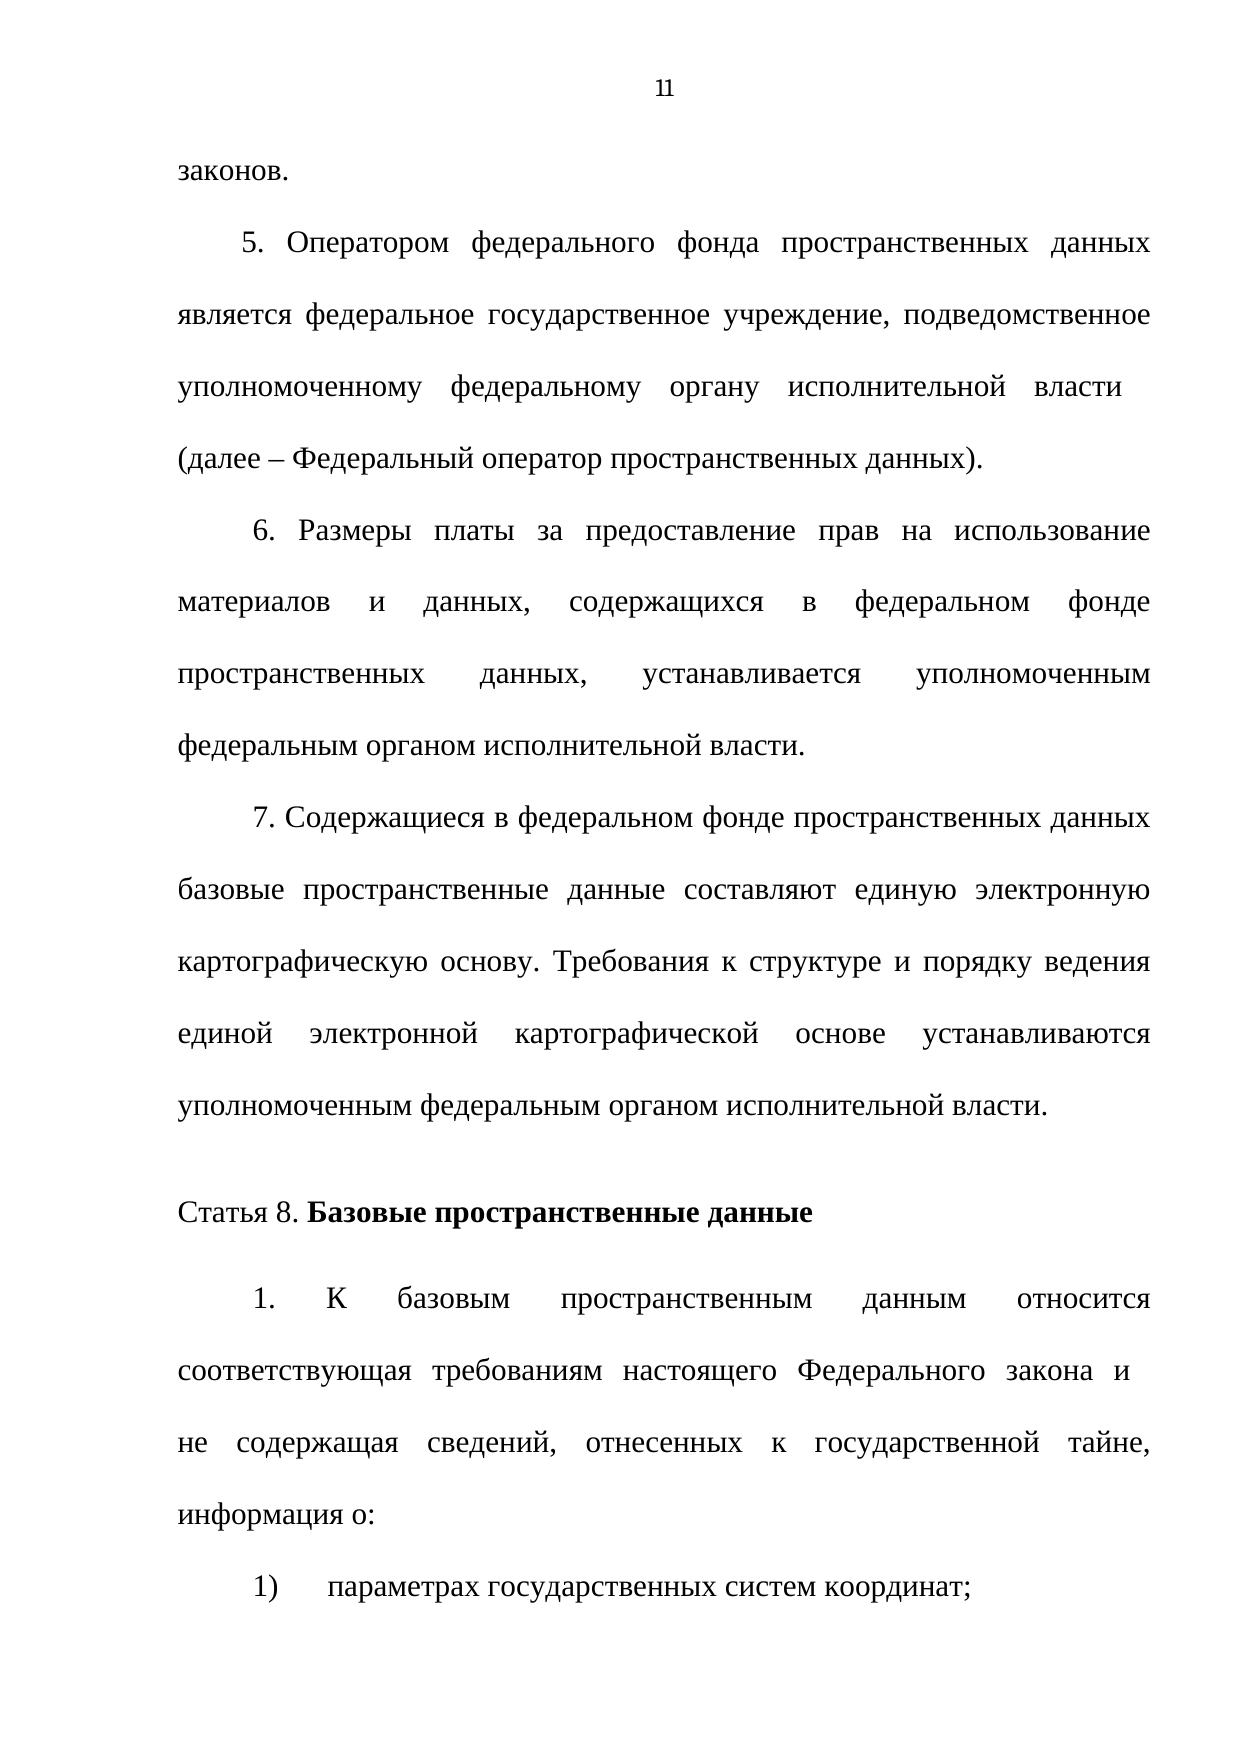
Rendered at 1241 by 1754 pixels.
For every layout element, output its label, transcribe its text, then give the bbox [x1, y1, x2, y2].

text 7. Содержащиеся в федеральном фонде пространственных данных базовые пространственные данные составляют единую электронную картографическую основу. Требования к структуре и порядку ведения единой электронной картографической основе устанавливаются уполномоченным федеральным органом исполнительной власти. [177, 798, 1152, 1122]
text 1. К базовым пространственным данным относится соответствующая требованиям настоящего Федерального закона и не содержащая сведений, отнесенных к государственной тайне, информация о: [177, 1280, 1152, 1531]
text 6. Размеры платы за предоставление прав на использование материалов и данных, содержащихся в федеральном фонде пространственных данных, устанавливается уполномоченным федеральным органом исполнительной власти. [177, 511, 1152, 762]
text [177, 151, 1152, 187]
text 1) параметрах государственных систем координат; [177, 1567, 1152, 1603]
text 5. Оператором федерального фонда пространственных данных является федеральное государственное учреждение, подведомственное уполномоченному федеральному органу исполнительной власти (далее – Федеральный оператор пространственных данных). [177, 223, 1152, 475]
text Статья 8. Базовые пространственные данные [177, 1194, 1152, 1230]
